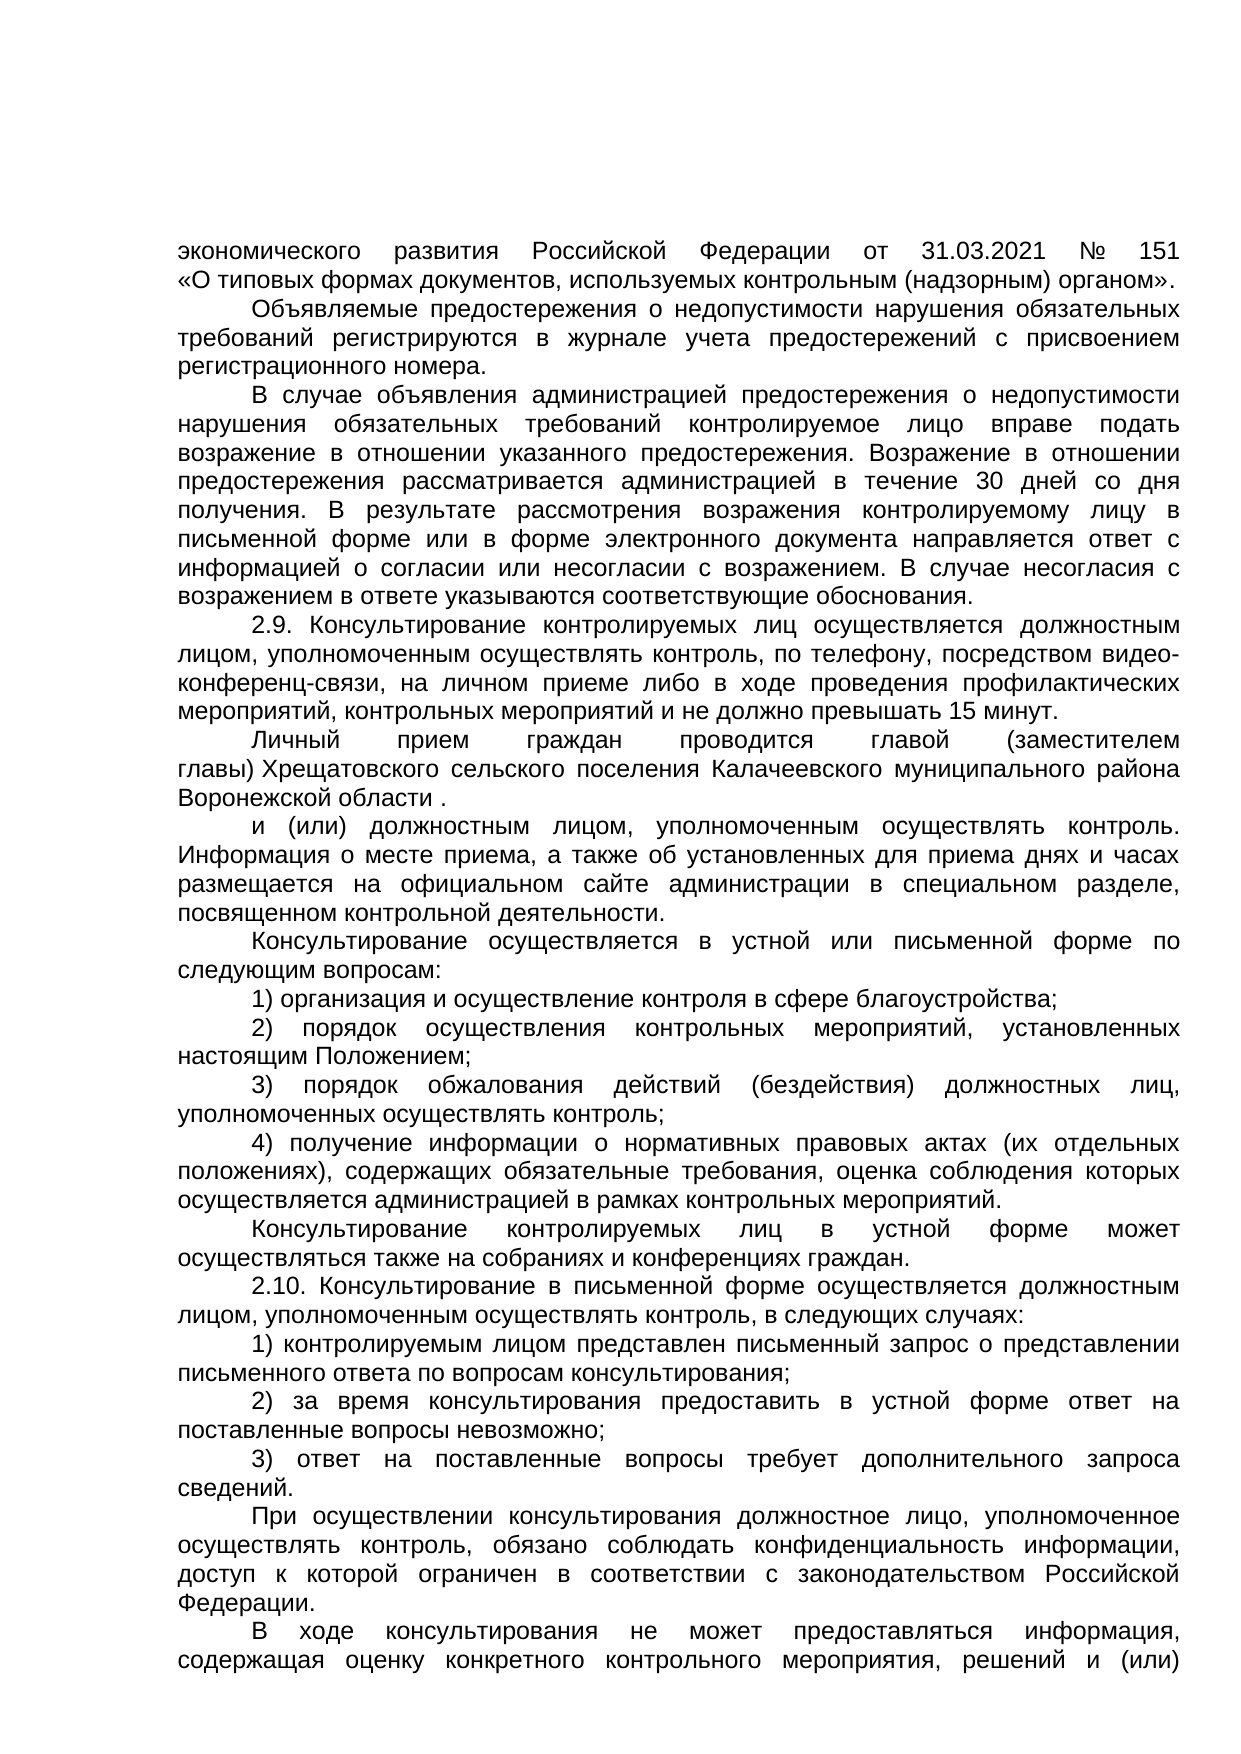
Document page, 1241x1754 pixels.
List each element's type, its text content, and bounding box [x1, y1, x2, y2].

text При осуществлении консультирования должностное лицо, уполномоченное осуществлять контроль, обязано соблюдать конфиденциальность информации, доступ к которой ограничен в соответствии с законодательством Российской Федерации. [177, 1501, 1181, 1616]
text Объявляемые предостережения о недопустимости нарушения обязательных требований регистрируются в журнале учета предостережений с присвоением регистрационного номера. [177, 294, 1181, 380]
text 1) контролируемым лицом представлен письменный запрос о представлении письменного ответа по вопросам консультирования; [177, 1329, 1181, 1386]
text и (или) должностным лицом, уполномоченным осуществлять контроль. Информация о месте приема, а также об установленных для приема днях и часах размещается на официальном сайте администрации в специальном разделе, посвященном контрольной деятельности. [177, 811, 1181, 926]
text 2.10. Консультирование в письменной форме осуществляется должностным лицом, уполномоченным осуществлять контроль, в следующих случаях: [177, 1271, 1181, 1329]
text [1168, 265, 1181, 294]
text 1) организация и осуществление контроля в сфере благоустройства; [177, 984, 1181, 1012]
text 2) порядок осуществления контрольных мероприятий, установленных настоящим Положением; [177, 1012, 1181, 1070]
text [177, 1616, 1181, 1674]
text 2) за время консультирования предоставить в устной форме ответ на поставленные вопросы невозможно; [177, 1386, 1181, 1444]
text Консультирование осуществляется в устной или письменной форме по следующим вопросам: [177, 926, 1181, 984]
text 2.9. Консультирование контролируемых лиц осуществляется должностным лицом, уполномоченным осуществлять контроль, по телефону, посредством видео-конференц-связи, на личном приеме либо в ходе проведения профилактических мероприятий, контрольных мероприятий и не должно превышать 15 минут. [177, 610, 1181, 725]
text 3) порядок обжалования действий (бездействия) должностных лиц, уполномоченных осуществлять контроль; [177, 1070, 1181, 1127]
text 3) ответ на поставленные вопросы требует дополнительного запроса сведений. [177, 1444, 1181, 1501]
text Консультирование контролируемых лиц в устной форме может осуществляться также на собраниях и конференциях граждан. [177, 1214, 1181, 1271]
text В случае объявления администрацией предостережения о недопустимости нарушения обязательных требований контролируемое лицо вправе подать возражение в отношении указанного предостережения. Возражение в отношении предостережения рассматривается администрацией в течение 30 дней со дня получения. В результате рассмотрения возражения контролируемому лицу в письменной форме или в форме электронного документа направляется ответ с информацией о согласии или несогласии с возражением. В случае несогласия с возражением в ответе указываются соответствующие обоснования. [177, 380, 1181, 610]
text 4) получение информации о нормативных правовых актах (их отдельных положениях), содержащих обязательные требования, оценка соблюдения которых осуществляется администрацией в рамках контрольных мероприятий. [177, 1127, 1181, 1214]
text Личный прием граждан проводится главой (заместителем главы) Хрещатовского сельского поселения Калачеевского муниципального района Воронежской области . [177, 725, 1181, 811]
